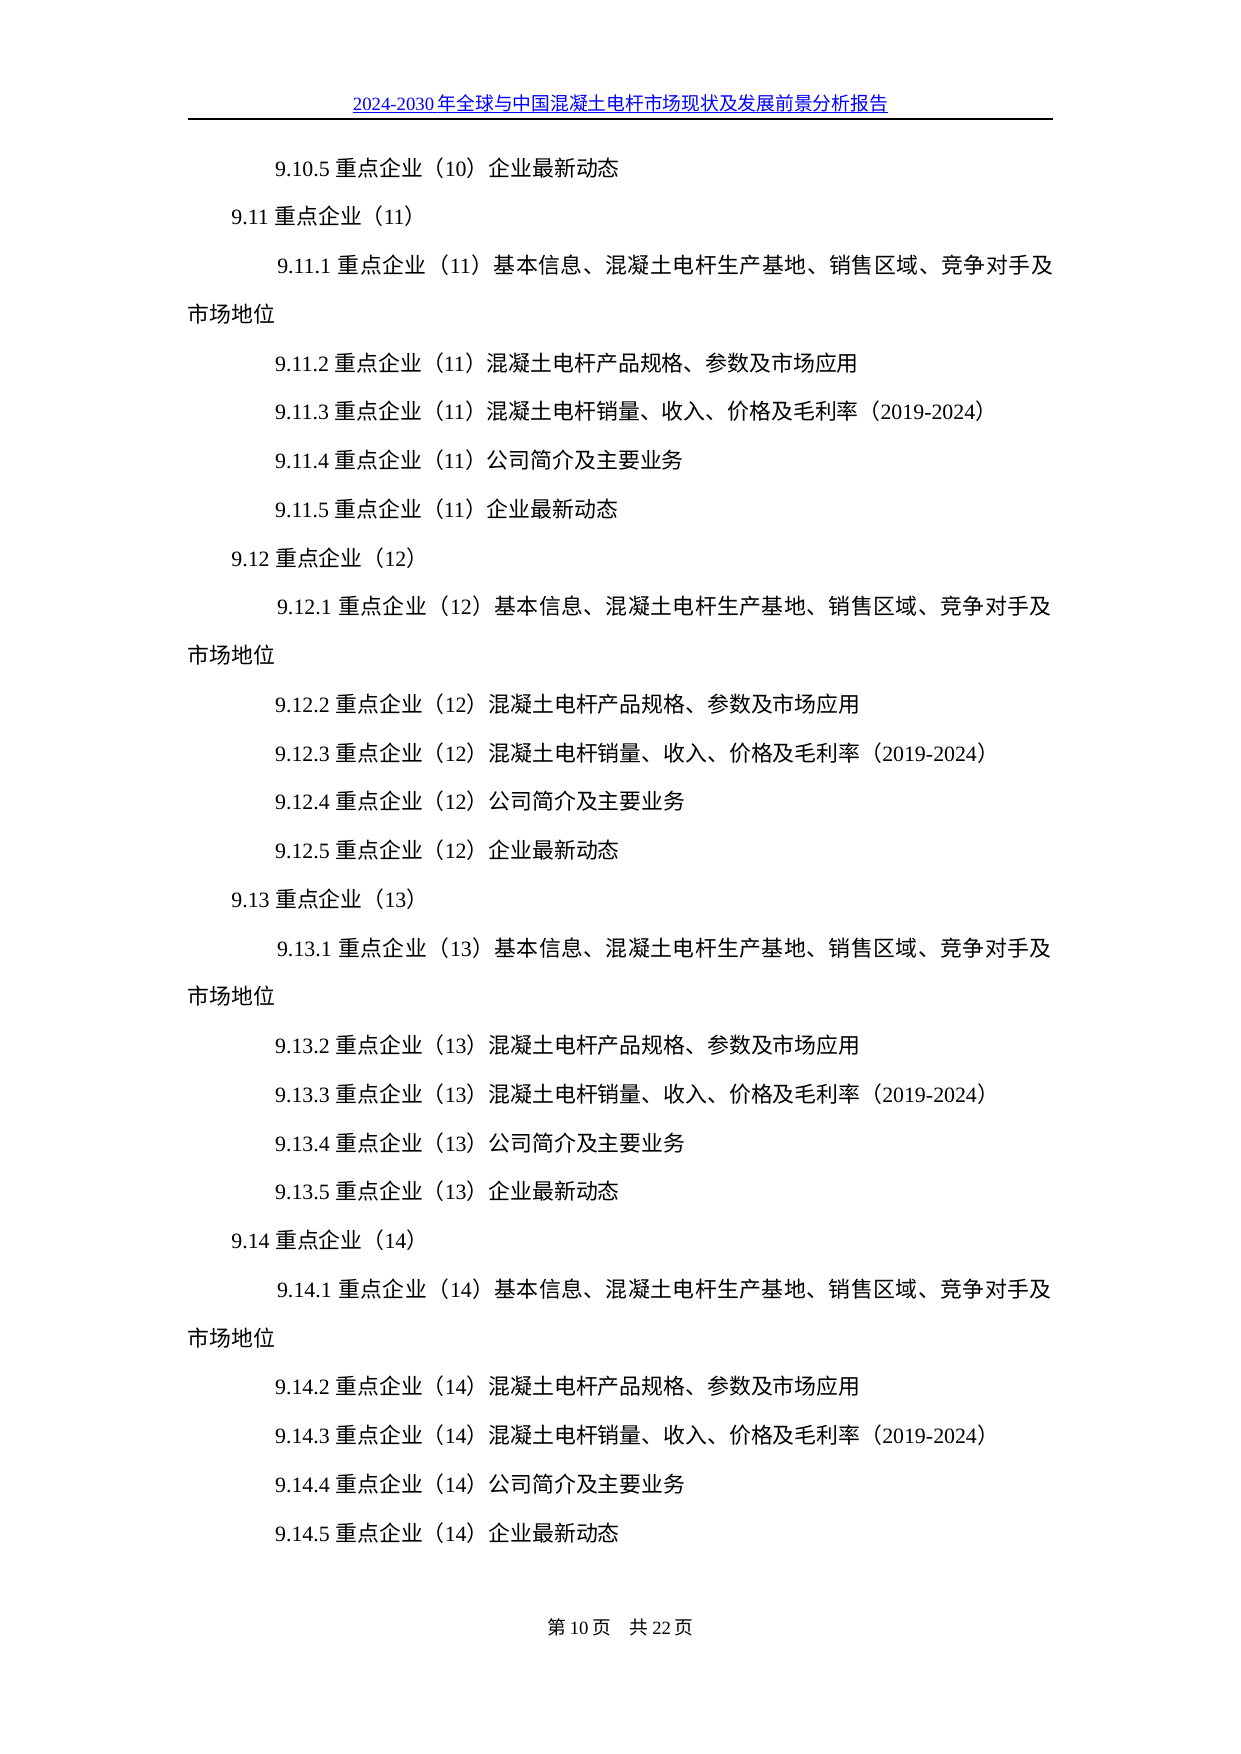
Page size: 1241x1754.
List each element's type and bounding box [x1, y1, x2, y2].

text [187, 150, 1053, 1548]
